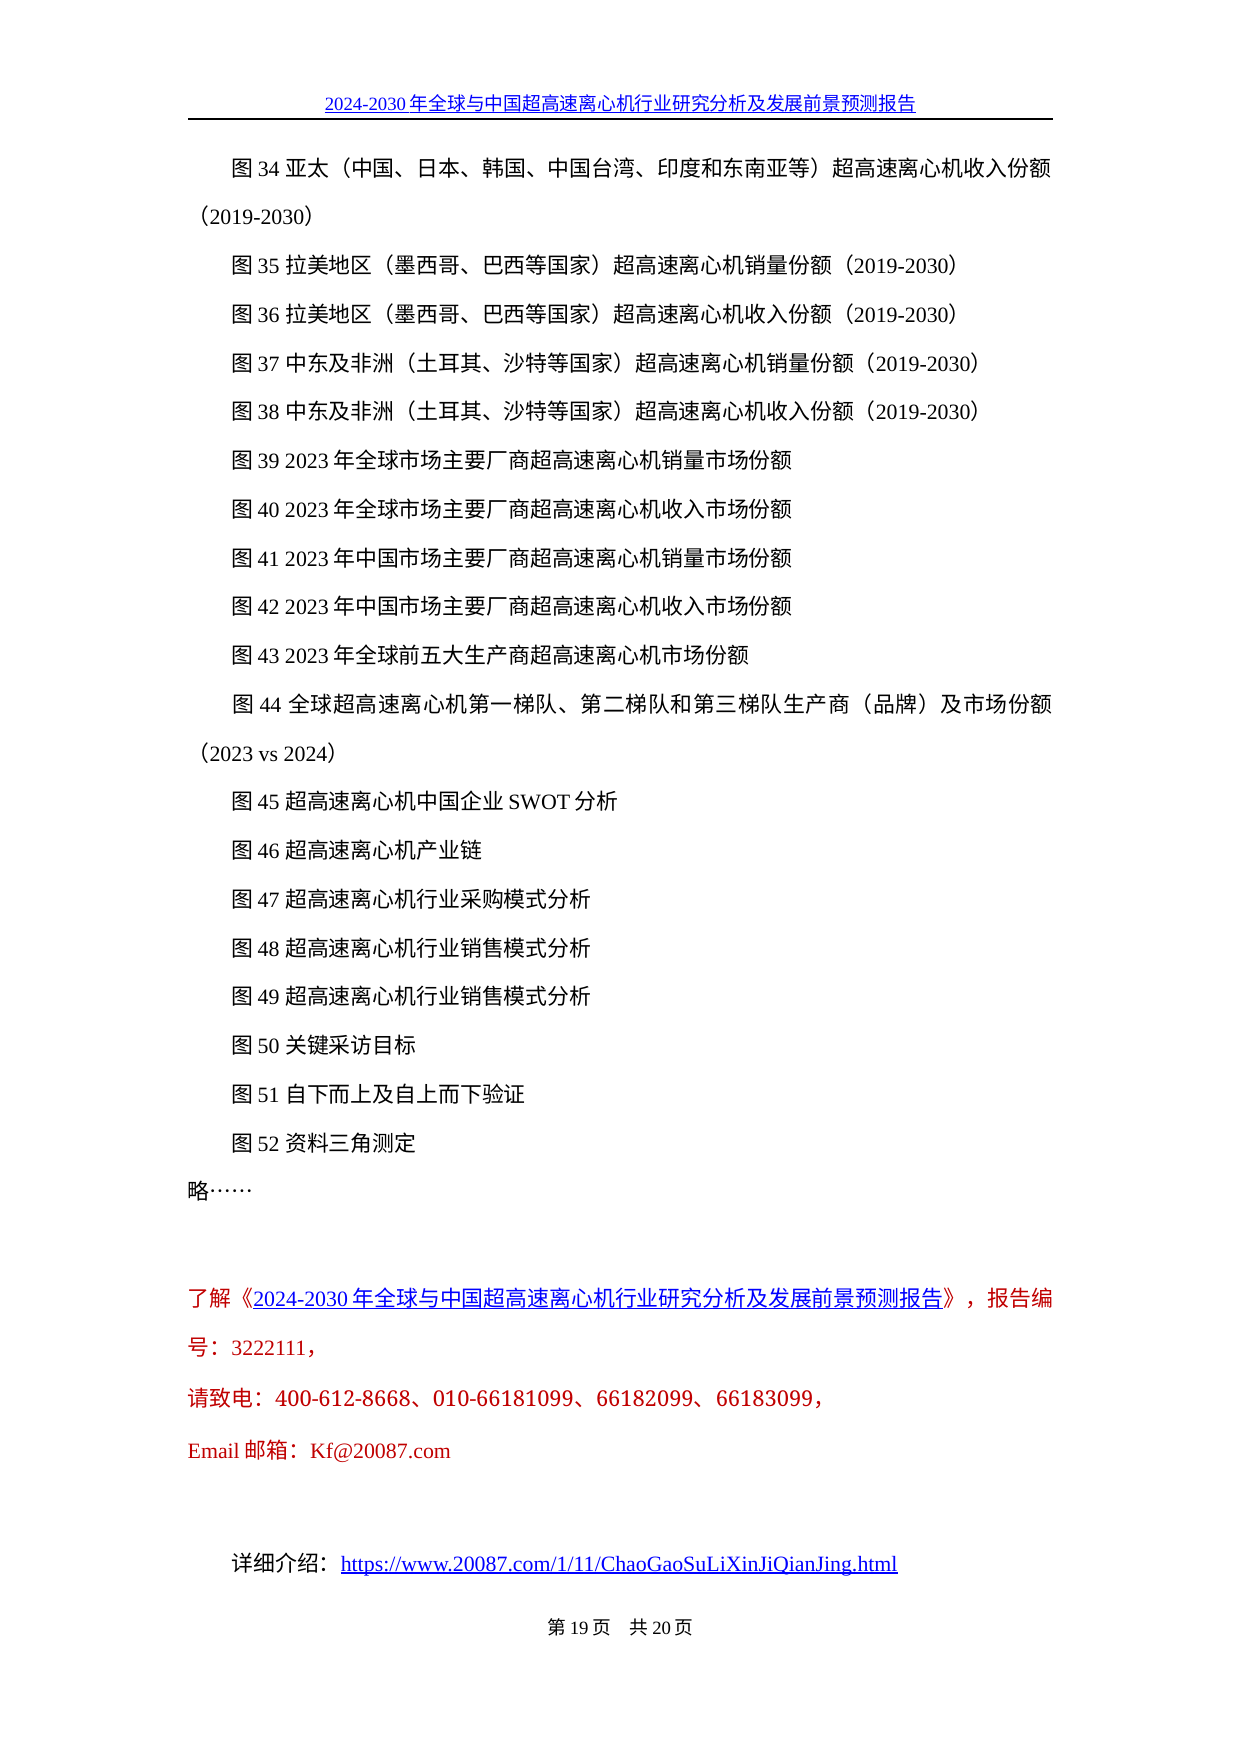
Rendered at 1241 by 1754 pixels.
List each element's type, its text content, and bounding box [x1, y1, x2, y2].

text 了解《2024-2030年全球与中国超高速离心机行业研究分析及发展前景预测报告》，报告编号：3222111， [187, 1280, 1053, 1362]
text Email邮箱：Kf@20087.com [187, 1432, 1053, 1465]
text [187, 150, 1053, 1206]
text 详细介绍：https://www.20087.com/1/11/ChaoGaoSuLiXinJiQianJing.html [187, 1545, 1053, 1578]
text 请致电：400-612-8668、010-66181099、66182099、66183099， [187, 1381, 1053, 1413]
